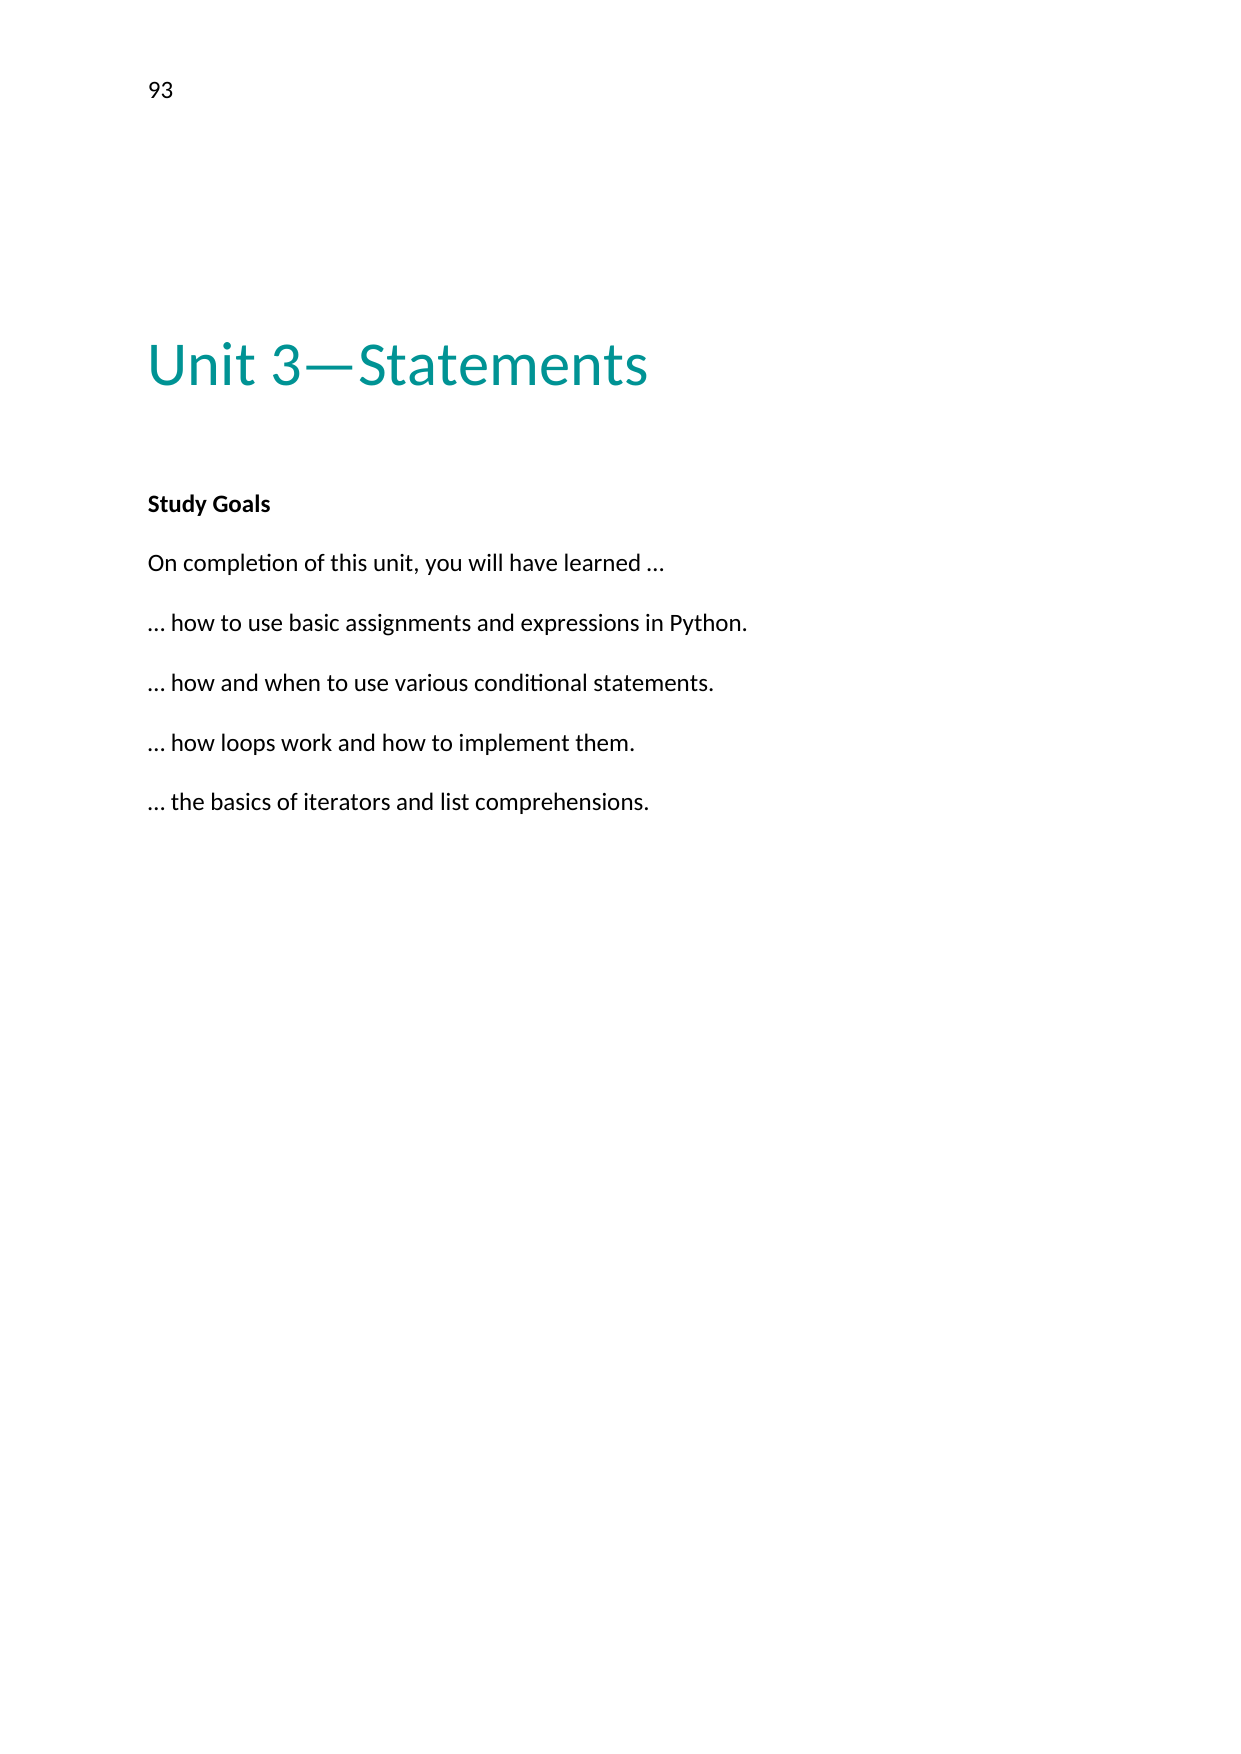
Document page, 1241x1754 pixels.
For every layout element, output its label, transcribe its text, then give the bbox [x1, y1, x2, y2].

text … how loops work and how to implement them. [148, 727, 1004, 757]
text On completion of this unit, you will have learned … [148, 548, 1004, 578]
text … the basics of iterators and list comprehensions. [148, 786, 1004, 817]
text … how and when to use various conditional statements. [148, 667, 1004, 697]
text Study Goals [148, 488, 1004, 518]
text Unit 3—Statements [148, 324, 1004, 401]
text … how to use basic assignments and expressions in Python. [148, 607, 1004, 638]
